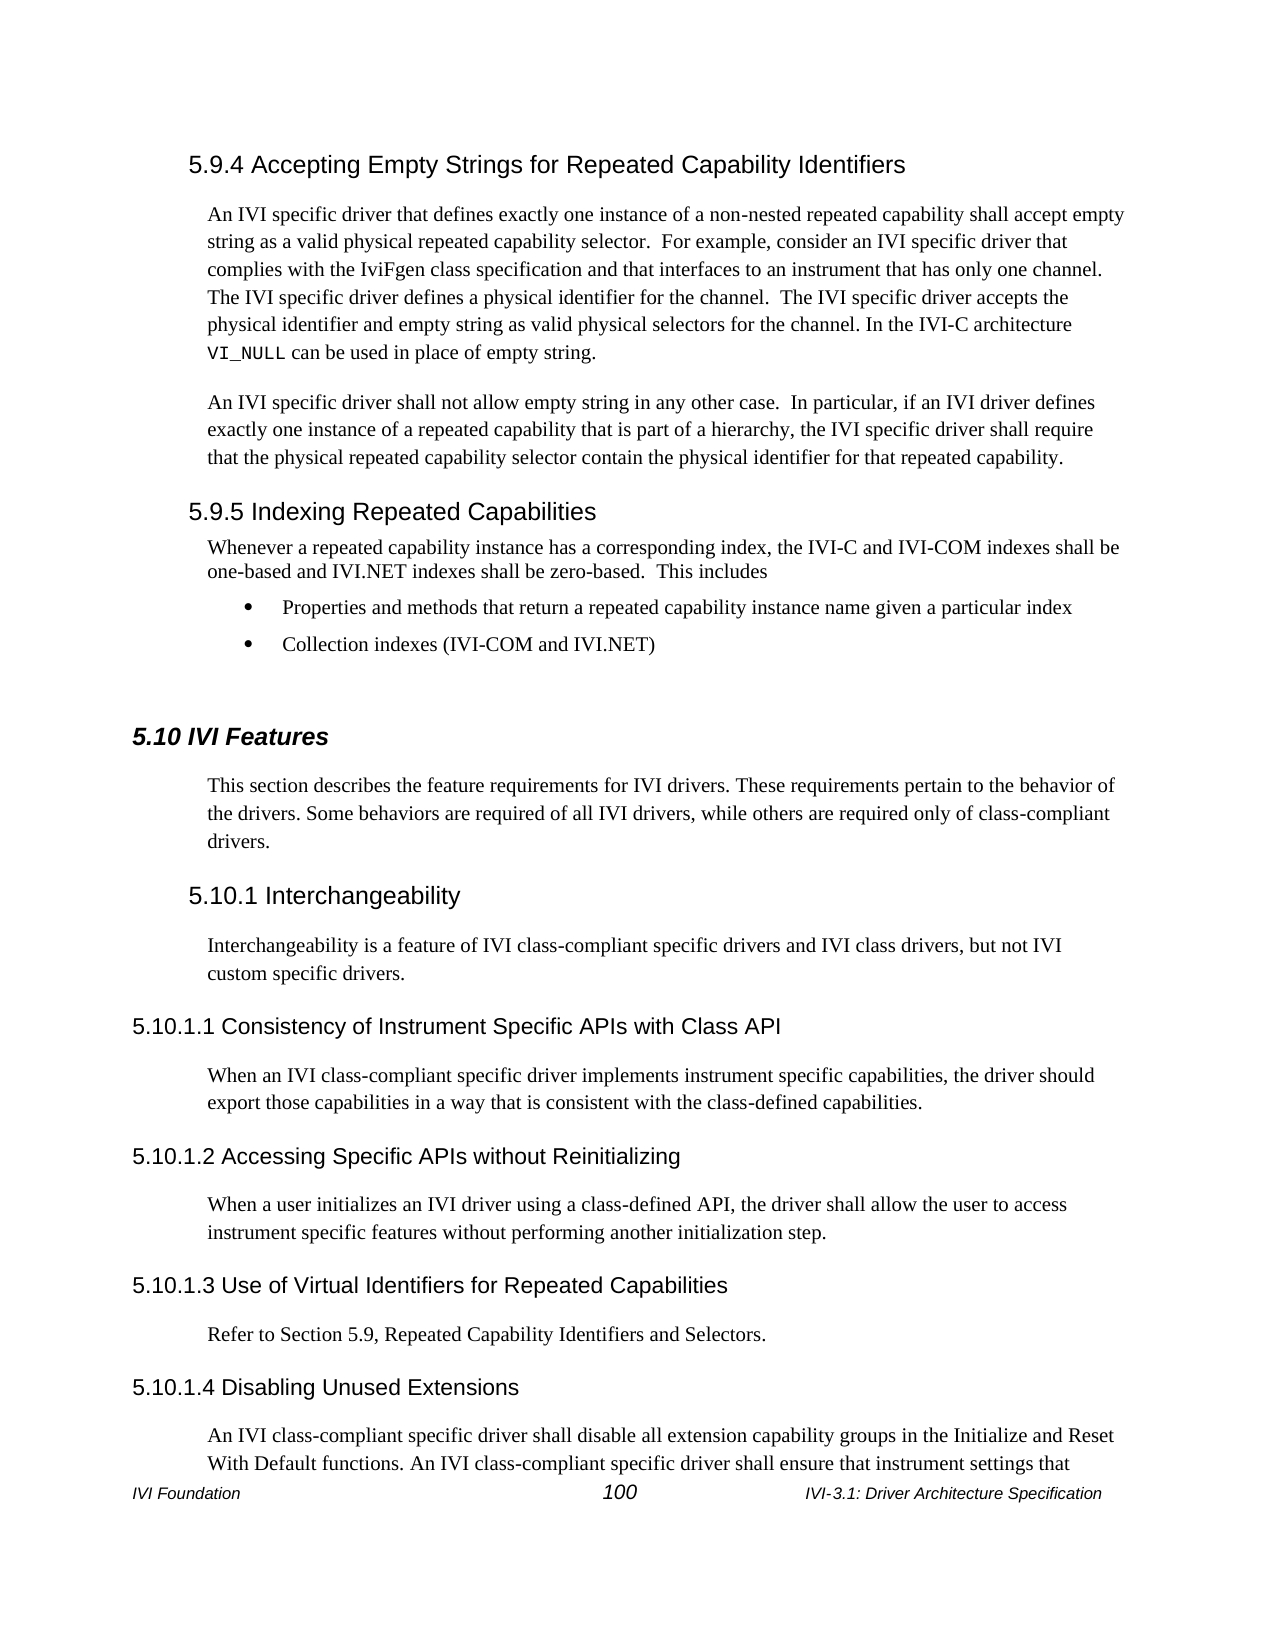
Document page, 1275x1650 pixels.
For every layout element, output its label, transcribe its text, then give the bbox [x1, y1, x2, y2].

text When a user initializes an IVI driver using a class-defined API, the driver shall allow the user to access instrument specific features without performing another initialization step. [207, 1192, 1125, 1244]
list Collection indexes (IVI-COM and IVI.NET) [244, 632, 1125, 656]
text Whenever a repeated capability instance has a corresponding index, the IVI-C and IVI-COM indexes shall be one-based and IVI.NET indexes shall be zero-based. This includes [207, 535, 1125, 583]
text Interchangeability is a feature of IVI class-compliant specific drivers and IVI class drivers, but not IVI custom specific drivers. [207, 933, 1125, 985]
subtitle Interchangeability [188, 881, 1125, 910]
subtitle Disabling Unused Extensions [132, 1374, 1125, 1400]
subtitle Accessing Specific APIs without Reinitializing [132, 1143, 1125, 1169]
subtitle Consistency of Instrument Specific APIs with Class API [132, 1013, 1125, 1039]
text An IVI specific driver shall not allow empty string in any other case. In particular, if an IVI driver defines exactly one instance of a repeated capability that is part of a hierarchy, the IVI specific driver shall require that the physical repeated capability selector contain the physical identifier for that repeated capability. [207, 389, 1125, 469]
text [207, 1423, 1125, 1475]
text An IVI specific driver that defines exactly one instance of a non-nested repeated capability shall accept empty string as a valid physical repeated capability selector. For example, consider an IVI specific driver that complies with the IviFgen class specification and that interfaces to an instrument that has only one channel. The IVI specific driver defines a physical identifier for the channel. The IVI specific driver accepts the physical identifier and empty string as valid physical selectors for the channel. In the IVI-C architecture VI_NULL can be used in place of empty string. [207, 202, 1125, 365]
text When an IVI class-compliant specific driver implements instrument specific capabilities, the driver should export those capabilities in a way that is consistent with the class-defined capabilities. [207, 1062, 1125, 1114]
list Properties and methods that return a repeated capability instance name given a particular index [244, 595, 1125, 619]
subtitle Accepting Empty Strings for Repeated Capability Identifiers [188, 150, 1125, 179]
subtitle Use of Virtual Identifiers for Repeated Capabilities [132, 1272, 1125, 1298]
text This section describes the feature requirements for IVI drivers. These requirements pertain to the behavior of the drivers. Some behaviors are required of all IVI drivers, while others are required only of class-compliant drivers. [207, 773, 1125, 853]
subtitle Indexing Repeated Capabilities [188, 497, 1125, 526]
subtitle IVI Features [132, 721, 1125, 750]
text Refer to Section 5.9, Repeated Capability Identifiers and Selectors. [207, 1321, 1125, 1346]
